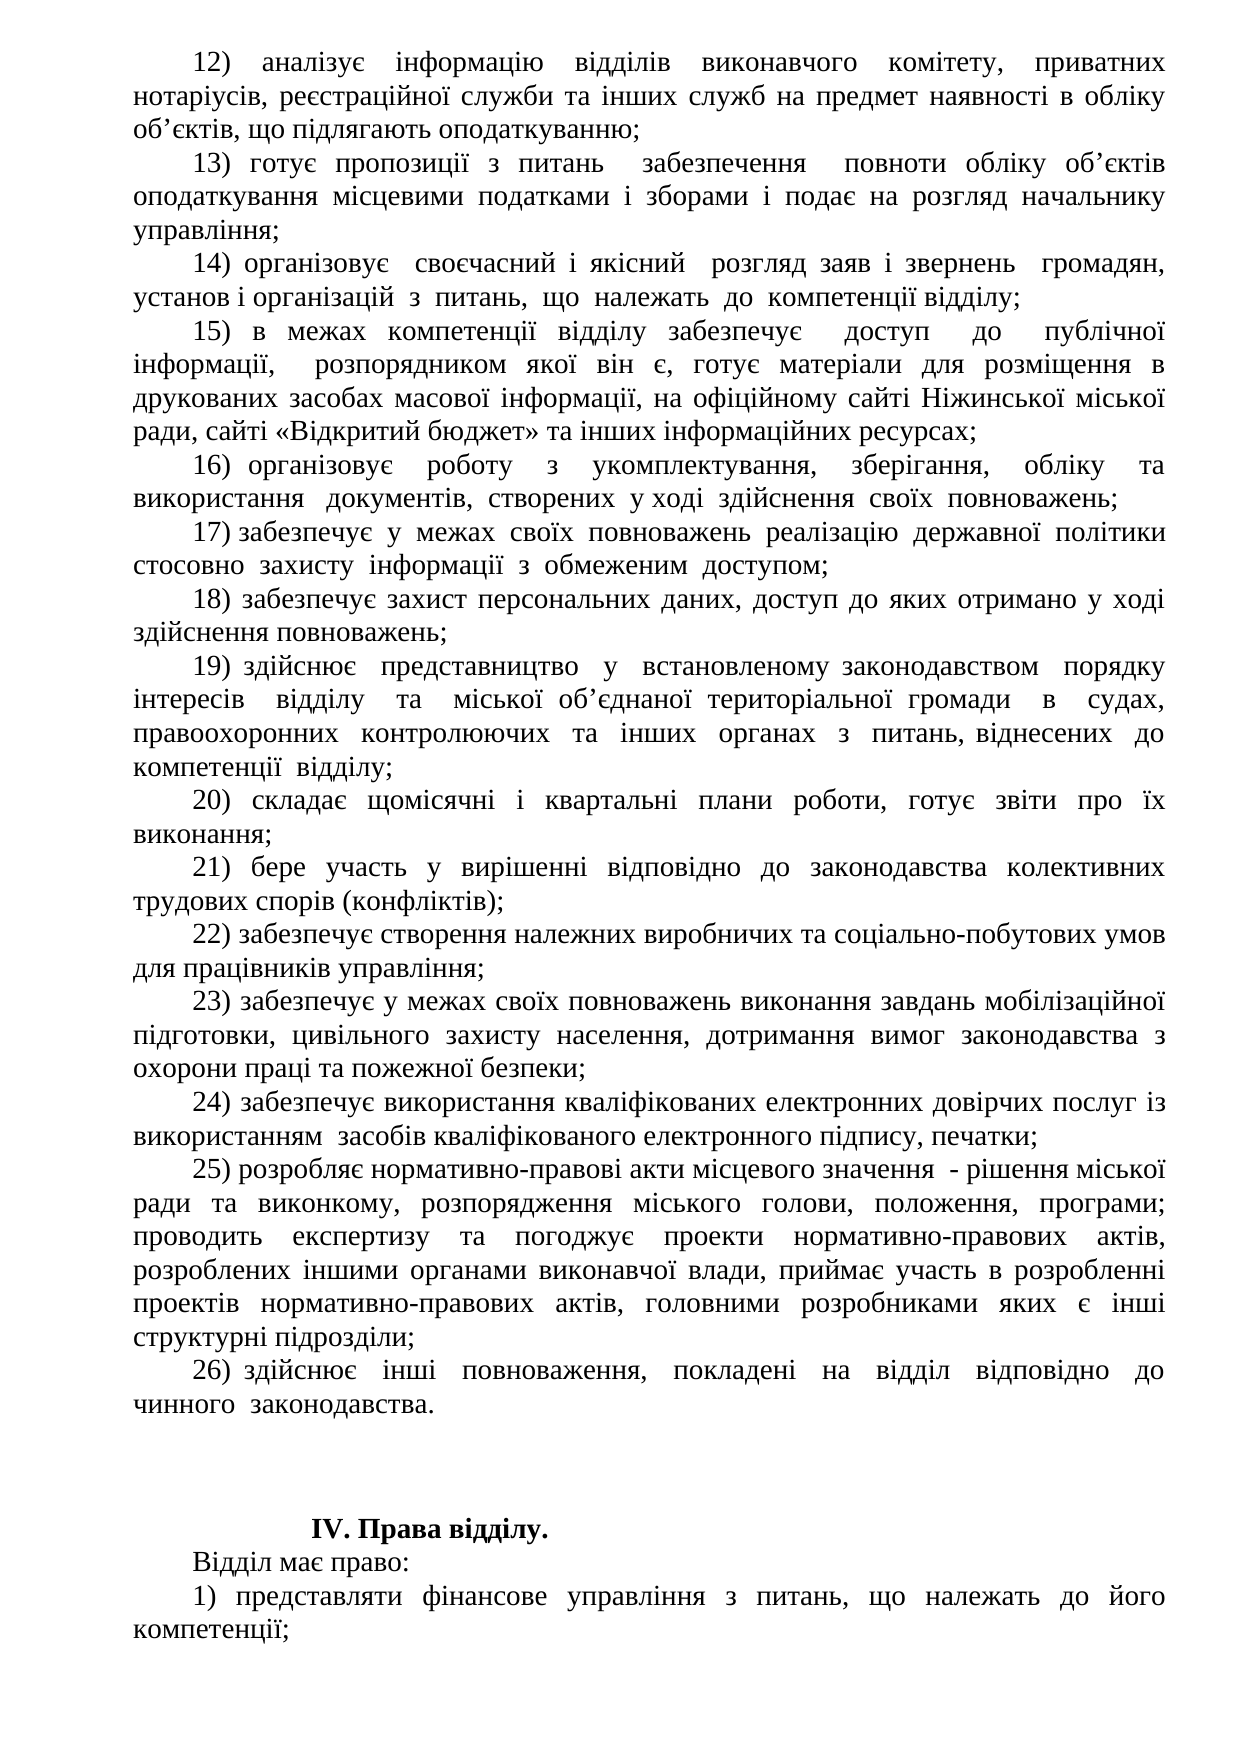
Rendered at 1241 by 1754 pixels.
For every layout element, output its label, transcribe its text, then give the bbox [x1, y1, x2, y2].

list IV. Права відділу. [208, 1511, 1167, 1544]
text 16) організовує роботу з укомплектування, зберігання, обліку та використання документів, створених у ході здійснення своїх повноважень; [133, 447, 1167, 514]
text 18) забезпечує захист персональних даних, доступ до яких отримано у ході здійснення повноважень; [133, 581, 1167, 648]
text 26) здійснює інші повноваження, покладені на відділ відповідно до чинного законодавства. [133, 1352, 1167, 1419]
list Відділ має право: [133, 1544, 1167, 1578]
text 19) здійснює представництво у встановленому законодавством порядку інтересів відділу та міської об’єднаної територіальної громади в судах, правоохоронних контролюючих та інших органах з питань, віднесених до компетенції відділу; [133, 648, 1167, 782]
text 23) забезпечує у межах своїх повноважень виконання завдань мобілізаційної підготовки, цивільного захисту населення, дотримання вимог законодавства з охорони праці та пожежної безпеки; [133, 983, 1167, 1084]
text 21) бере участь у вирішенні відповідно до законодавства колективних трудових спорів (конфліктів); [133, 849, 1167, 916]
text 24) забезпечує використання кваліфікованих електронних довірчих послуг із використанням засобів кваліфікованого електронного підпису, печатки; [133, 1084, 1167, 1151]
list 1) представляти фінансове управління з питань, що належать до його компетенції; [133, 1578, 1167, 1645]
text 15) в межах компетенції відділу забезпечує доступ до публічної інформації, розпорядником якої він є, готує матеріали для розміщення в друкованих засобах масової інформації, на офіційному сайті Ніжинської міської ради, сайті «Відкритий бюджет» та інших інформаційних ресурсах; [133, 313, 1167, 447]
text 20) складає щомісячні і квартальні плани роботи, готує звіти про їх виконання; [133, 782, 1167, 849]
text 13) готує пропозиції з питань забезпечення повноти обліку об’єктів оподаткування місцевими податками і зборами і подає на розгляд начальнику управління; [133, 145, 1167, 246]
text 12) аналізує інформацію відділів виконавчого комітету, приватних нотаріусів, реєстраційної служби та інших служб на предмет наявності в обліку об’єктів, що підлягають оподаткуванню; [133, 44, 1167, 145]
text 14) організовує своєчасний і якісний розгляд заяв і звернень громадян, установ і організацій з питань, що належать до компетенції відділу; [133, 246, 1167, 313]
text 22) забезпечує створення належних виробничих та соціально-побутових умов для працівників управління; [133, 916, 1167, 983]
text 25) розробляє нормативно-правові акти місцевого значення - рішення міської ради та виконкому, розпорядження міського голови, положення, програми; проводить експертизу та погоджує проекти нормативно-правових актів, розроблених іншими органами виконавчої влади, приймає участь в розробленні проектів нормативно-правових актів, головними розробниками яких є інші структурні підрозділи; [133, 1151, 1167, 1352]
text 17) забезпечує у межах своїх повноважень реалізацію державної політики стосовно захисту інформації з обмеженим доступом; [133, 514, 1167, 581]
